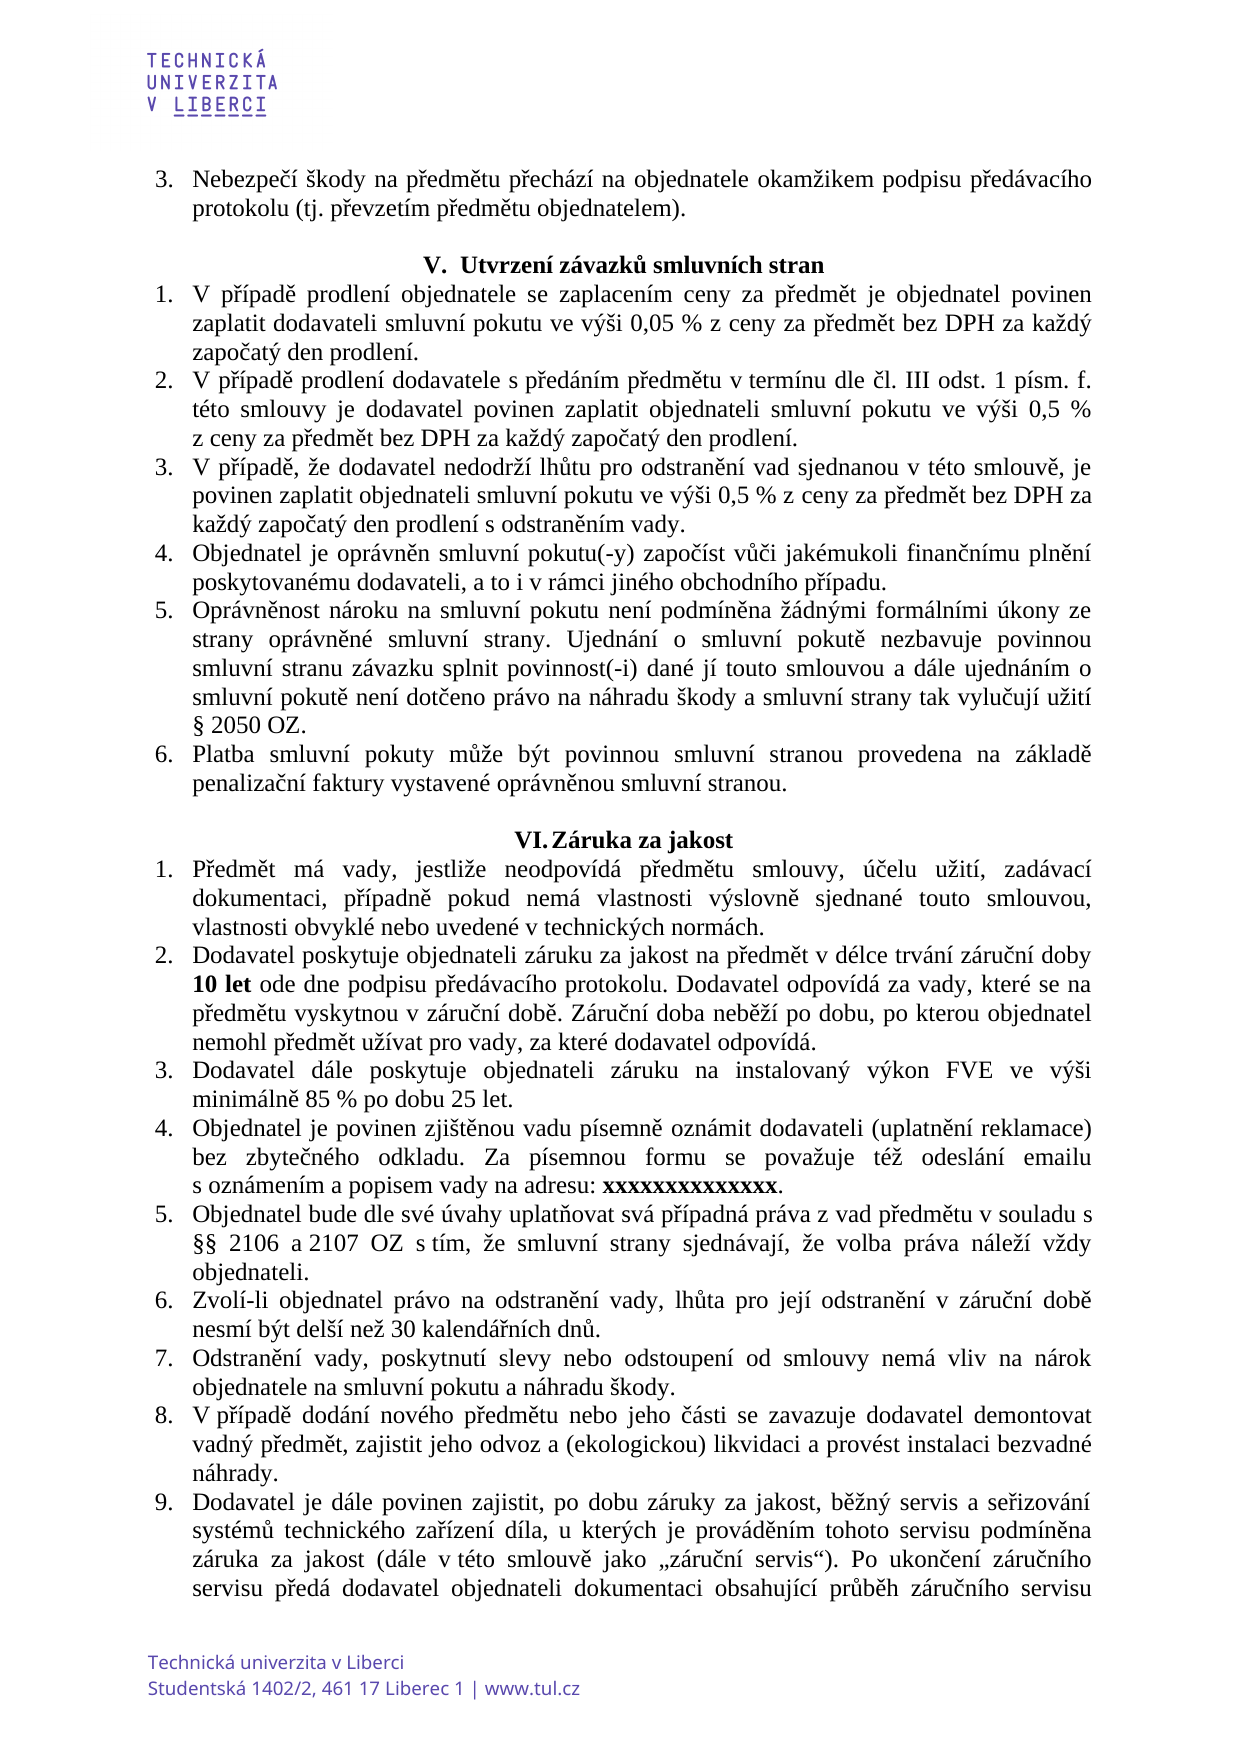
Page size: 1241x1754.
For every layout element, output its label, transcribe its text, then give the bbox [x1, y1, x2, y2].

list Oprávněnost nároku na smluvní pokutu není podmíněna žádnými formálními úkony ze strany oprávněné smluvní strany. Ujednání o smluvní pokutě nezbavuje povinnou smluvní stranu závazku splnit povinnost(-i) dané jí touto smlouvou a dále ujednáním o smluvní pokutě není dotčeno právo na náhradu škody a smluvní strany tak vylučují užití § 2050 OZ. [154, 596, 1092, 739]
list V případě dodání nového předmětu nebo jeho části se zavazuje dodavatel demontovat vadný předmět, zajistit jeho odvoz a (ekologickou) likvidaci a provést instalaci bezvadné náhrady. [154, 1401, 1092, 1487]
list Předmět má vady, jestliže neodpovídá předmětu smlouvy, účelu užití, zadávací dokumentaci, případně pokud nemá vlastnosti výslovně sjednané touto smlouvou, vlastnosti obvyklé nebo uvedené v technických normách. [154, 854, 1092, 941]
list Dodavatel poskytuje objednateli záruku za jakost na předmět v délce trvání záruční doby 10 let ode dne podpisu předávacího protokolu. Dodavatel odpovídá za vady, které se na předmětu vyskytnou v záruční době. Záruční doba neběží po dobu, po kterou objednatel nemohl předmět užívat pro vady, za které dodavatel odpovídá. [154, 941, 1092, 1056]
list Odstranění vady, poskytnutí slevy nebo odstoupení od smlouvy nemá vliv na nárok objednatele na smluvní pokutu a náhradu škody. [154, 1343, 1092, 1401]
picture [90, 14, 333, 151]
list Objednatel je oprávněn smluvní pokutu(-y) započíst vůči jakémukoli finančnímu plnění poskytovanému dodavateli, a to i v rámci jiného obchodního případu. [154, 538, 1092, 596]
list V případě prodlení dodavatele s předáním předmětu v termínu dle čl. III odst. 1 písm. f. této smlouvy je dodavatel povinen zaplatit objednateli smluvní pokutu ve výši 0,5 % z ceny za předmět bez DPH za každý započatý den prodlení. [154, 366, 1092, 452]
list Objednatel je povinen zjištěnou vadu písemně oznámit dodavateli (uplatnění reklamace) bez zbytečného odkladu. Za písemnou formu se považuje též odeslání emailu s oznámením a popisem vady na adresu: xxxxxxxxxxxxxx. [154, 1113, 1092, 1199]
list Platba smluvní pokuty může být povinnou smluvní stranou provedena na základě penalizační faktury vystavené oprávněnou smluvní stranou. [154, 739, 1092, 797]
list Objednatel bude dle své úvahy uplatňovat svá případná práva z vad předmětu v souladu s §§ 2106 a 2107 OZ s tím, že smluvní strany sjednávají, že volba práva náleží vždy objednateli. [154, 1199, 1092, 1286]
list Záruka za jakost [155, 826, 1092, 854]
list Dodavatel dále poskytuje objednateli záruku na instalovaný výkon FVE ve výši minimálně 85 % po dobu 25 let. [154, 1056, 1092, 1113]
list V případě, že dodavatel nedodrží lhůtu pro odstranění vad sjednanou v této smlouvě, je povinen zaplatit objednateli smluvní pokutu ve výši 0,5 % z ceny za předmět bez DPH za každý započatý den prodlení s odstraněním vady. [154, 452, 1092, 538]
list V případě prodlení objednatele se zaplacením ceny za předmět je objednatel povinen zaplatit dodavateli smluvní pokutu ve výši 0,05 % z ceny za předmět bez DPH za každý započatý den prodlení. [154, 279, 1092, 366]
list Nebezpečí škody na předmětu přechází na objednatele okamžikem podpisu předávacího protokolu (tj. převzetím předmětu objednatelem). [155, 164, 1092, 222]
list Utvrzení závazků smluvních stran [155, 251, 1092, 279]
list Zvolí-li objednatel právo na odstranění vady, lhůta pro její odstranění v záruční době nesmí být delší než 30 kalendářních dnů. [154, 1286, 1092, 1343]
